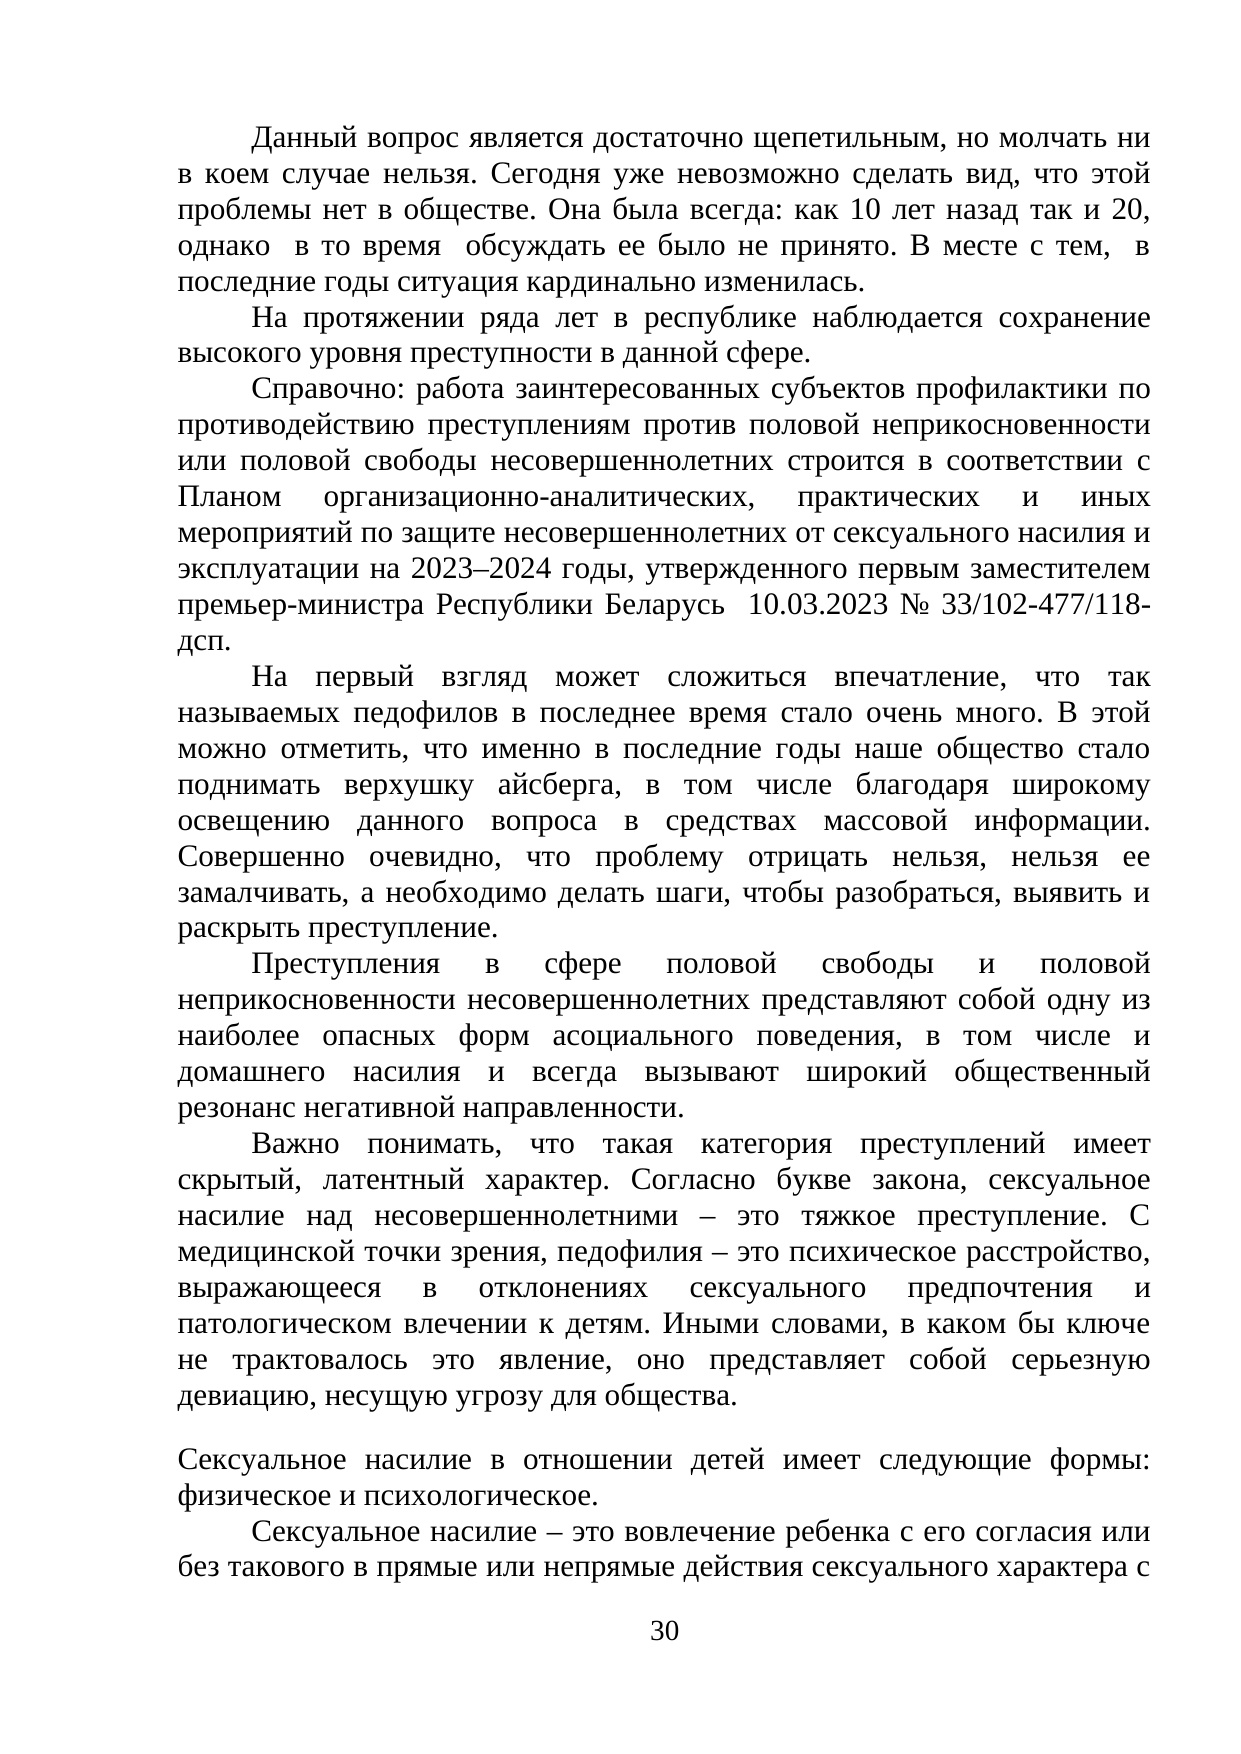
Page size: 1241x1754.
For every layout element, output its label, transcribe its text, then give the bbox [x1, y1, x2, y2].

text Справочно: работа заинтересованных субъектов профилактики по противодействию преступлениям против половой неприкосновенности или половой свободы несовершеннолетних строится в соответствии с Планом организационно-аналитических, практических и иных мероприятий по защите несовершеннолетних от сексуального насилия и эксплуатации на 2023–2024 годы, утвержденного первым заместителем премьер-министра Республики Беларусь 10.03.2023 № 33/102-477/118-дсп. [177, 370, 1152, 657]
text На протяжении ряда лет в республике наблюдается сохранение высокого уровня преступности в данной сфере. [177, 298, 1152, 370]
text Сексуальное насилие в отношении детей имеет следующие формы: физическое и психологическое. [177, 1412, 1152, 1512]
text Преступления в сфере половой свободы и половой неприкосновенности несовершеннолетних представляют собой одну из наиболее опасных форм асоциального поведения, в том числе и домашнего насилия и всегда вызывают широкий общественный резонанс негативной направленности. [177, 945, 1152, 1124]
text Важно понимать, что такая категория преступлений имеет скрытый, латентный характер. Согласно букве закона, сексуальное насилие над несовершеннолетними – это тяжкое преступление. С медицинской точки зрения, педофилия – это психическое расстройство, выражающееся в отклонениях сексуального предпочтения и патологическом влечении к детям. Иными словами, в каком бы ключе не трактовалось это явление, оно представляет собой серьезную девиацию, несущую угрозу для общества. [177, 1124, 1152, 1412]
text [177, 1512, 1152, 1584]
text На первый взгляд может сложиться впечатление, что так называемых педофилов в последнее время стало очень много. В этой можно отметить, что именно в последние годы наше общество стало поднимать верхушку айсберга, в том числе благодаря широкому освещению данного вопроса в средствах массовой информации. Совершенно очевидно, что проблему отрицать нельзя, нельзя ее замалчивать, а необходимо делать шаги, чтобы разобраться, выявить и раскрыть преступление. [177, 657, 1152, 945]
text Данный вопрос является достаточно щепетильным, но молчать ни в коем случае нельзя. Сегодня уже невозможно сделать вид, что этой проблемы нет в обществе. Она была всегда: как 10 лет назад так и 20, однако в то время обсуждать ее было не принято. В месте с тем, в последние годы ситуация кардинально изменилась. [177, 118, 1152, 298]
